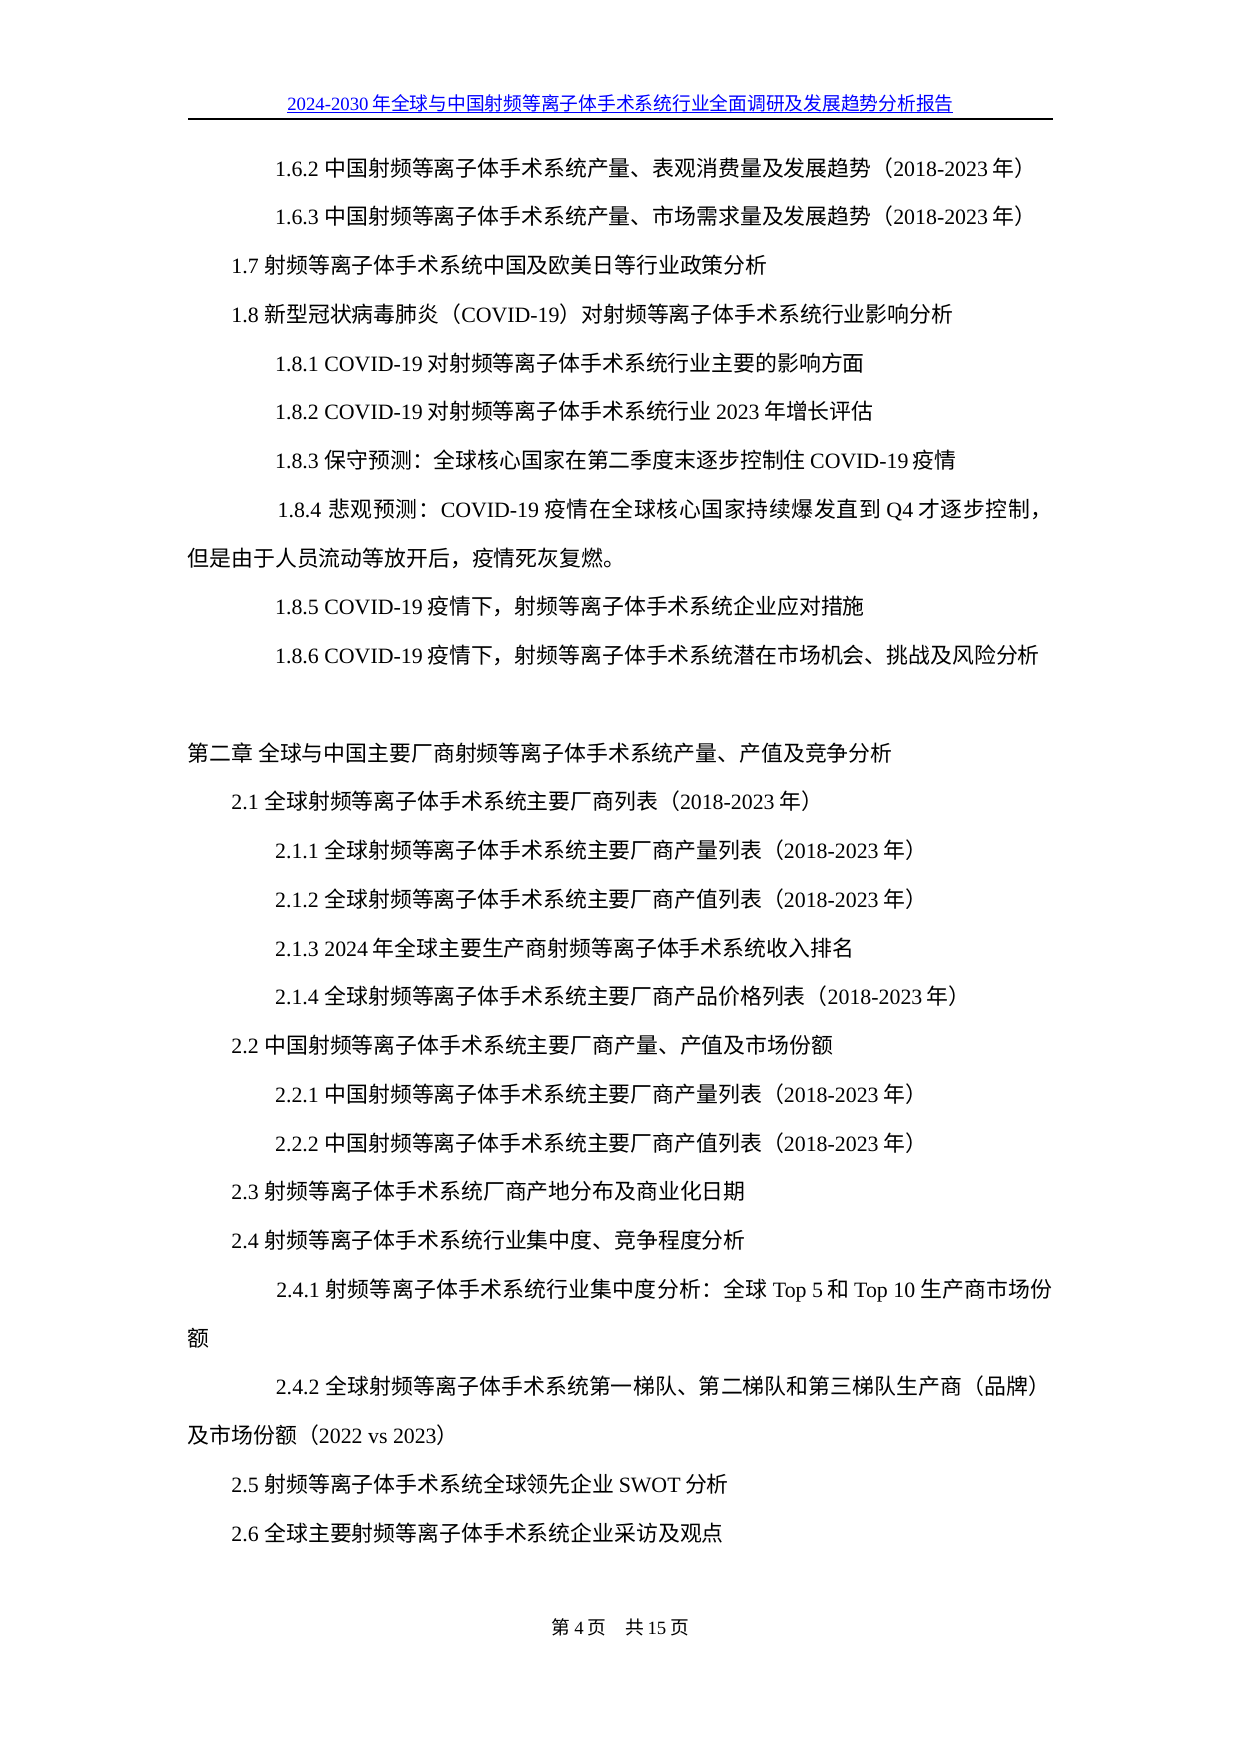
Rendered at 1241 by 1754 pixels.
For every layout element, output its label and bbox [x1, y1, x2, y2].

text [187, 150, 1053, 1548]
